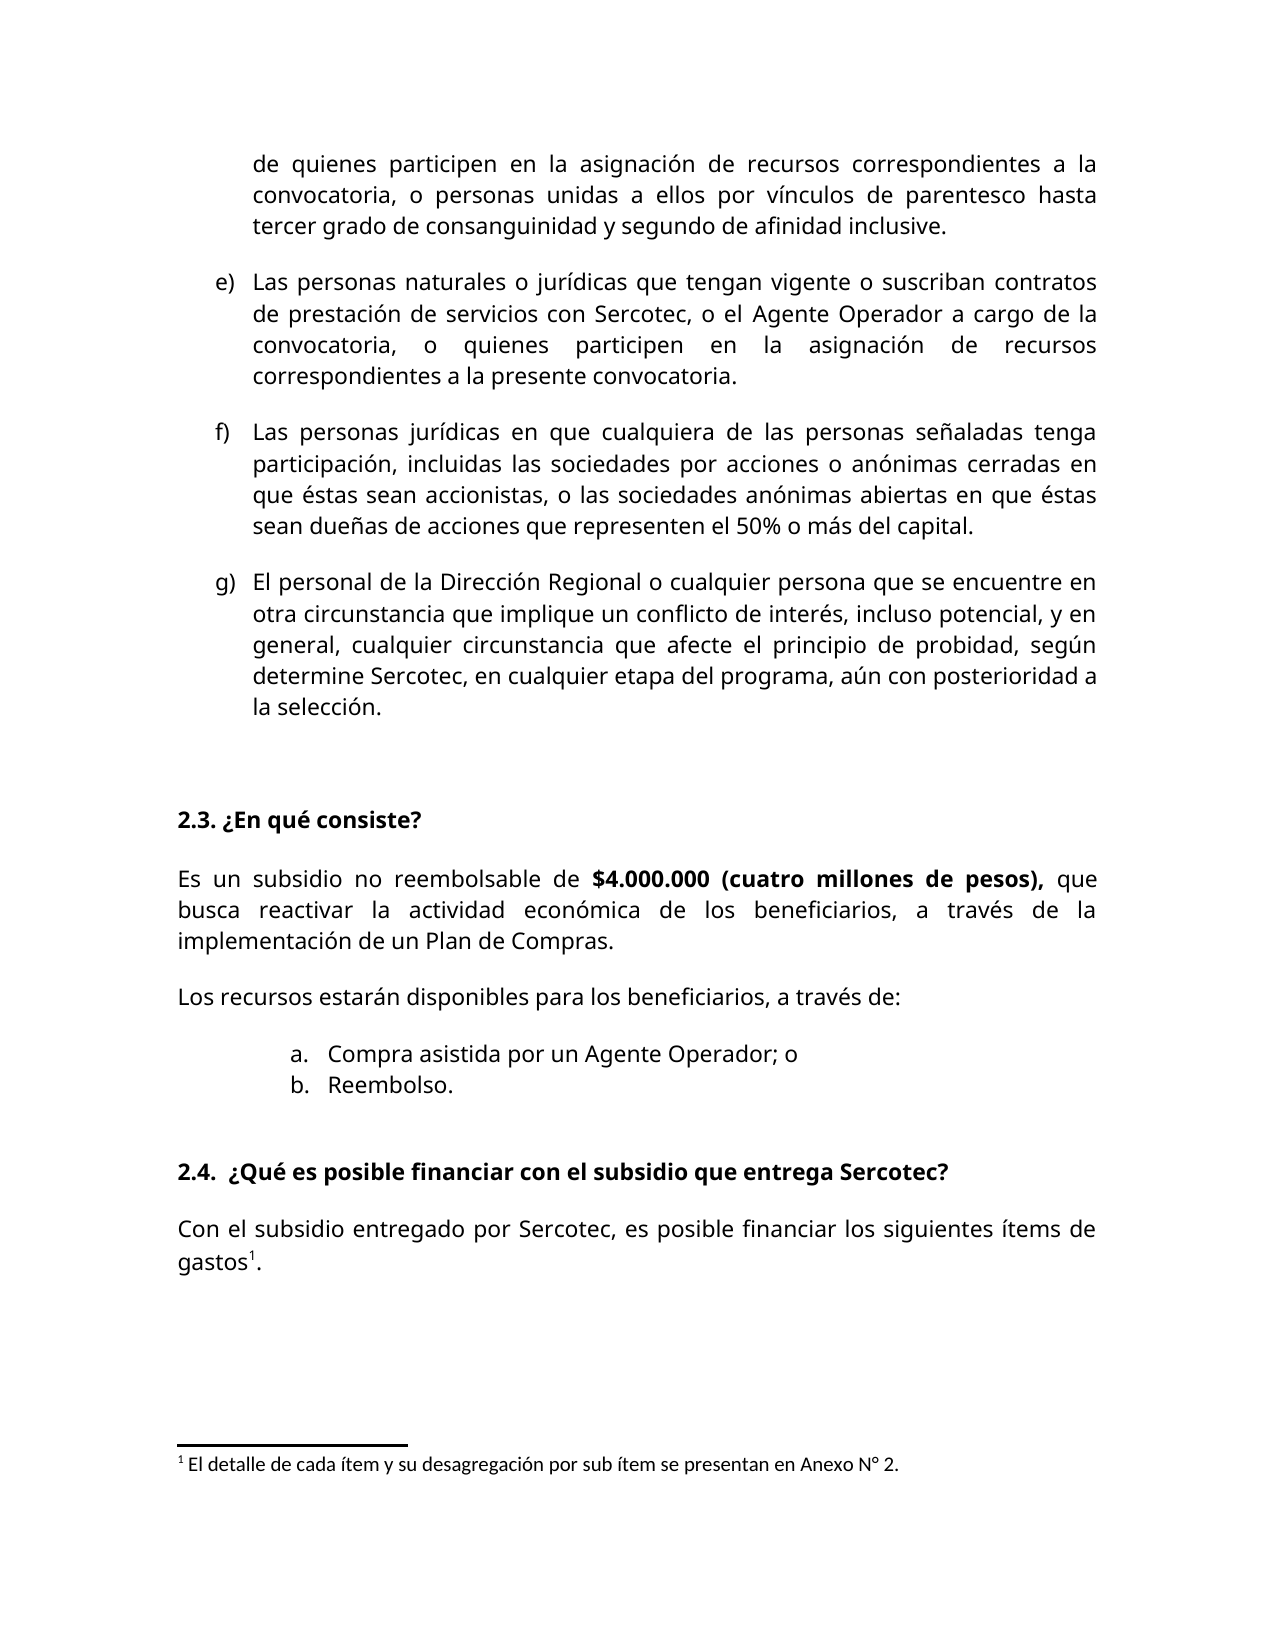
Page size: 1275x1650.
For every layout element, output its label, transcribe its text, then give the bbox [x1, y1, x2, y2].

text Con el subsidio entregado por Sercotec, es posible financiar los siguientes ítems de gastos. [177, 1213, 1098, 1278]
list Las personas naturales o jurídicas que tengan vigente o suscriban contratos de prestación de servicios con Sercotec, o el Agente Operador a cargo de la convocatoria, o quienes participen en la asignación de recursos correspondientes a la presente convocatoria. [215, 266, 1098, 391]
list Las personas jurídicas en que cualquiera de las personas señaladas tenga participación, incluidas las sociedades por acciones o anónimas cerradas en que éstas sean accionistas, o las sociedades anónimas abiertas en que éstas sean dueñas de acciones que representen el 50% o más del capital. [215, 416, 1098, 541]
text Los recursos estarán disponibles para los beneficiarios, a través de: [102, 981, 1098, 1013]
list Compra asistida por un Agente Operador; o [290, 1038, 1098, 1069]
list El personal de la Dirección Regional o cualquier persona que se encuentre en otra circunstancia que implique un conflicto de interés, incluso potencial, y en general, cualquier circunstancia que afecte el principio de probidad, según determine Sercotec, en cualquier etapa del programa, aún con posterioridad a la selección. [215, 566, 1098, 723]
text 2.3. ¿En qué consiste? [177, 804, 1098, 835]
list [215, 148, 1098, 241]
text 2.4. ¿Qué es posible financiar con el subsidio que entrega Sercotec? [177, 1156, 1098, 1188]
list Reembolso. [290, 1069, 1098, 1100]
text Es un subsidio no reembolsable de $4.000.000 (cuatro millones de pesos), que busca reactivar la actividad económica de los beneficiarios, a través de la implementación de un Plan de Compras. [102, 863, 1098, 956]
